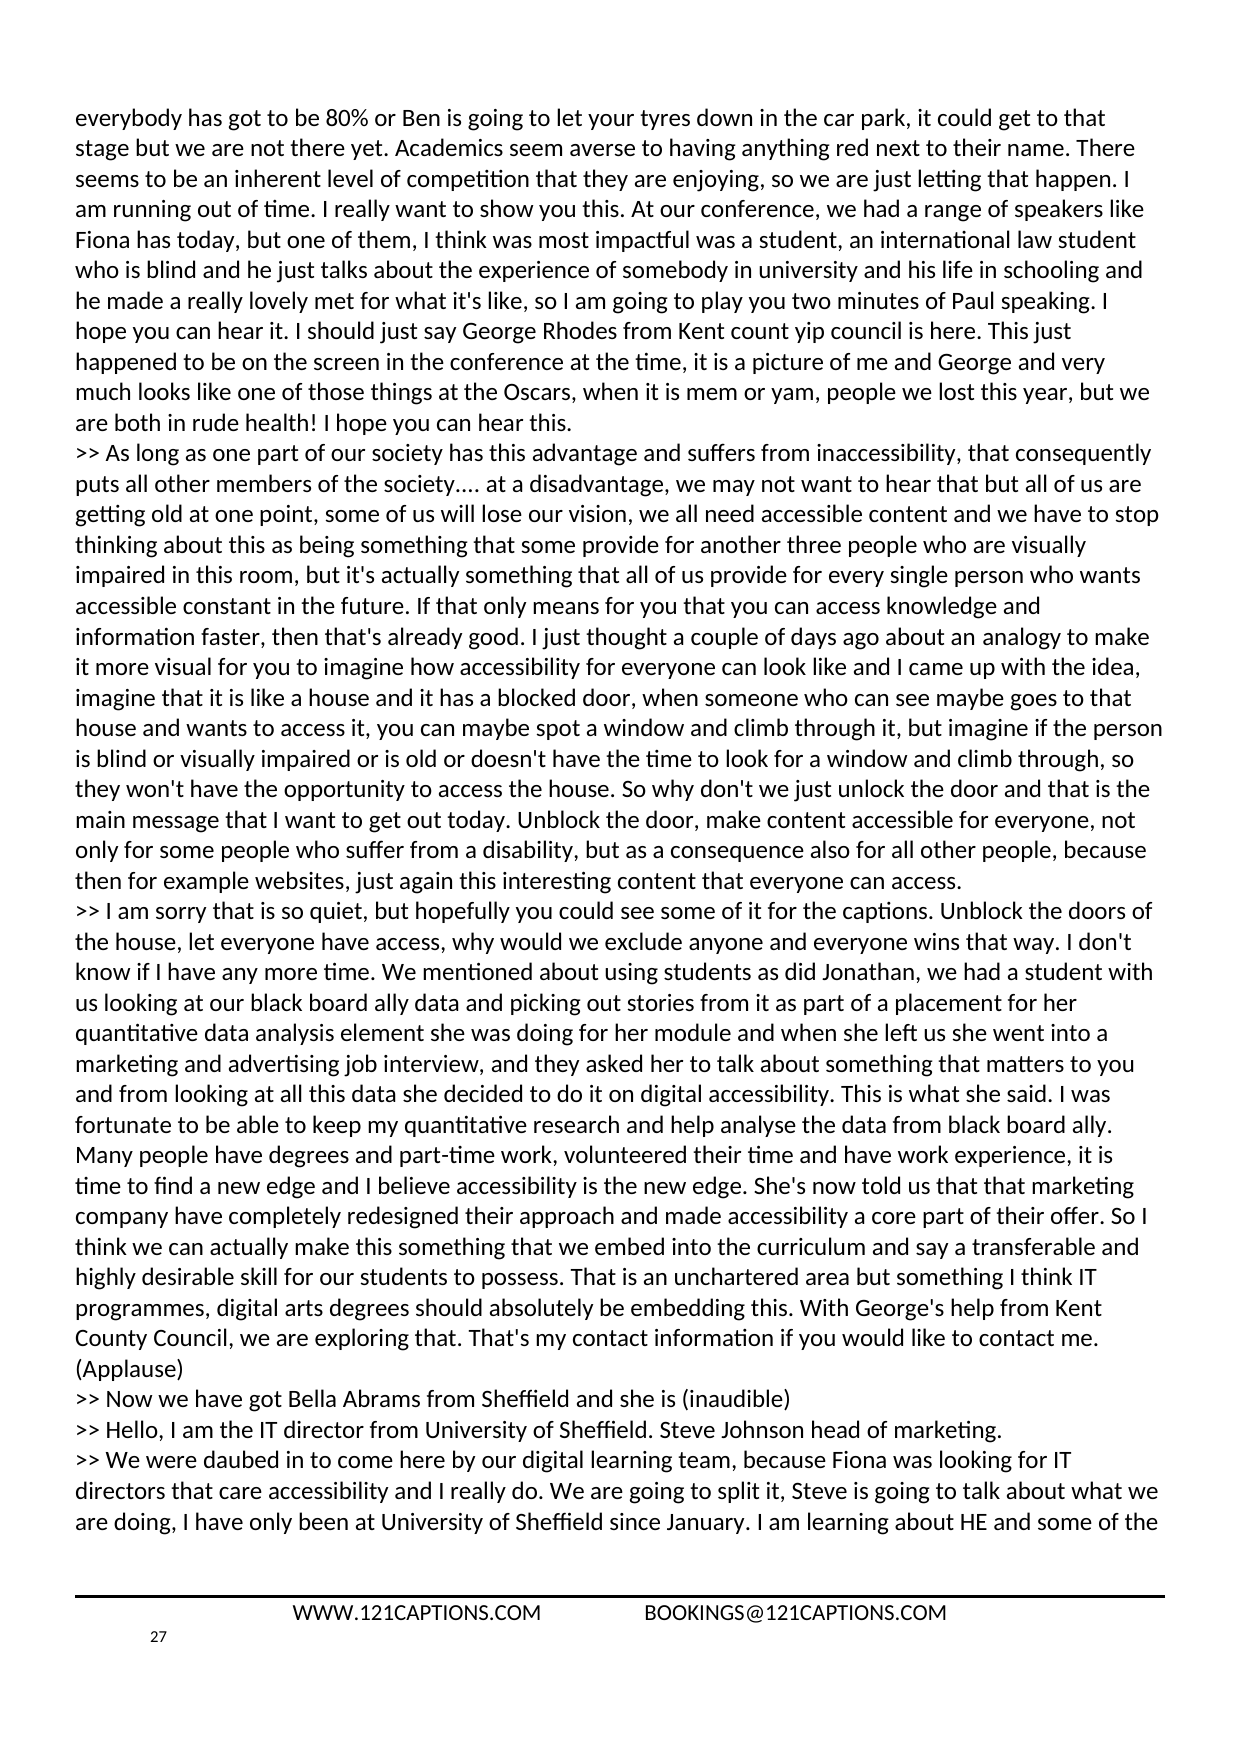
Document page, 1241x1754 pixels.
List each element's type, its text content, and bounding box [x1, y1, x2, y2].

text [75, 1445, 1165, 1536]
text >> I am sorry that is so quiet, but hopefully you could see some of it for the captions. Unblock the doors of the house, let everyone have access, why would we exclude anyone and everyone wins that way. I don't know if I have any more time. We mentioned about using students as did Jonathan, we had a student with us looking at our black board ally data and picking out stories from it as part of a placement for her quantitative data analysis element she was doing for her module and when she left us she went into a marketing and advertising job interview, and they asked her to talk about something that matters to you and from looking at all this data she decided to do it on digital accessibility. This is what she said. I was fortunate to be able to keep my quantitative research and help analyse the data from black board ally. Many people have degrees and part-time work, volunteered their time and have work experience, it is time to find a new edge and I believe accessibility is the new edge. She's now told us that that marketing company have completely redesigned their approach and made accessibility a core part of their offer. So I think we can actually make this something that we embed into the curriculum and say a transferable and highly desirable skill for our students to possess. That is an unchartered area but something I think IT programmes, digital arts degrees should absolutely be embedding this. With George's help from Kent County Council, we are exploring that. That's my contact information if you would like to contact me. (Applause) [75, 895, 1165, 1384]
text >> As long as one part of our society has this advantage and suffers from inaccessibility, that consequently puts all other members of the society.... at a disadvantage, we may not want to hear that but all of us are getting old at one point, some of us will lose our vision, we all need accessible content and we have to stop thinking about this as being something that some provide for another three people who are visually impaired in this room, but it's actually something that all of us provide for every single person who wants accessible constant in the future. If that only means for you that you can access knowledge and information faster, then that's already good. I just thought a couple of days ago about an analogy to make it more visual for you to imagine how accessibility for everyone can look like and I came up with the idea, imagine that it is like a house and it has a blocked door, when someone who can see maybe goes to that house and wants to access it, you can maybe spot a window and climb through it, but imagine if the person is blind or visually impaired or is old or doesn't have the time to look for a window and climb through, so they won't have the opportunity to access the house. So why don't we just unlock the door and that is the main message that I want to get out today. Unblock the door, make content accessible for everyone, not only for some people who suffer from a disability, but as a consequence also for all other people, because then for example websites, just again this interesting content that everyone can access. [75, 437, 1165, 895]
text >> Now we have got Bella Abrams from Sheffield and she is (inaudible) [75, 1384, 1165, 1414]
text >> Hello, I am the IT director from University of Sheffield. Steve Johnson head of marketing. [75, 1414, 1165, 1445]
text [75, 102, 1165, 437]
